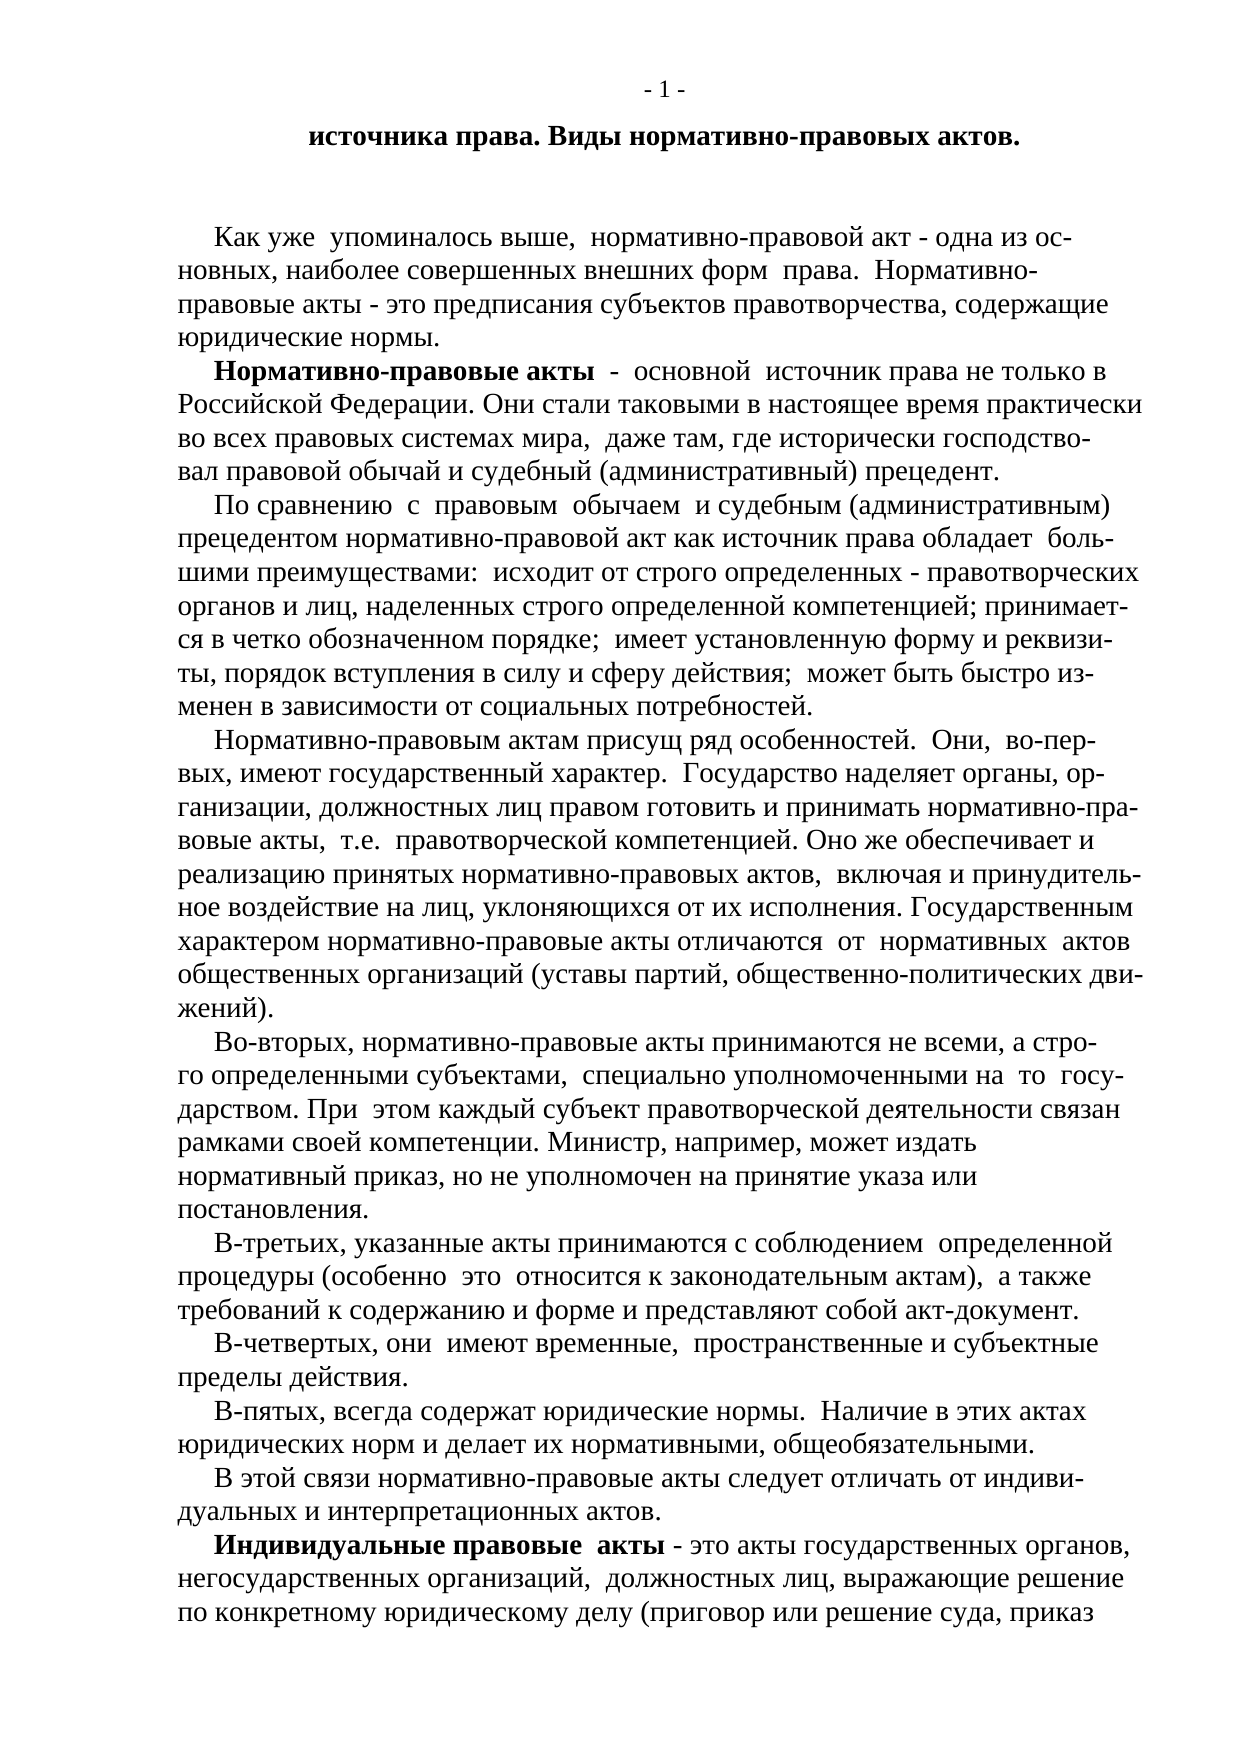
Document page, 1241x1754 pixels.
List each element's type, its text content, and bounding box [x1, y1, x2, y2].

text реализацию принятых нормативно-правовых актов, включая и принудитель- [177, 856, 1152, 889]
text ся в четко обозначенном порядке; имеет установленную форму и реквизи- [177, 621, 1152, 655]
text юридических норм и делает их нормативными, общеобязательными. [177, 1426, 1152, 1460]
text В-третьих, указанные акты принимаются с соблюдением определенной [177, 1225, 1152, 1258]
text вовые акты, т.е. правотворческой компетенцией. Оно же обеспечивает и [177, 822, 1152, 856]
text вых, имеют государственный характер. Государство наделяет органы, ор- [177, 755, 1152, 789]
text рамками своей компетенции. Министр, например, может издать нормативный приказ, но не уполномочен на принятие указа или постановления. [177, 1124, 1152, 1225]
text процедуры (особенно это относится к законодательным актам), а также [177, 1258, 1152, 1292]
text дарством. При этом каждый субъект правотворческой деятельности связан [177, 1091, 1152, 1124]
text Нормативно-правовые акты - основной источник права не только в [177, 353, 1152, 386]
text жений). [177, 990, 1152, 1024]
text пределы действия. [177, 1359, 1152, 1393]
text прецедентом нормативно-правовой акт как источник права обладает боль- [177, 521, 1152, 554]
text В-четвертых, они имеют временные, пространственные и субъектные [177, 1326, 1152, 1359]
text органов и лиц, наделенных строго определенной компетенцией; принимает- [177, 588, 1152, 621]
text го определенными субъектами, специально уполномоченными на то госу- [177, 1057, 1152, 1091]
text вал правовой обычай и судебный (административный) прецедент. [177, 453, 1152, 487]
text дуальных и интерпретационных актов. [177, 1493, 1152, 1527]
text ты, порядок вступления в силу и сферу действия; может быть быстро из- [177, 655, 1152, 688]
text ганизации, должностных лиц правом готовить и принимать нормативно-пра- [177, 789, 1152, 822]
subtitle Российской Федерации. Они стали таковыми в настоящее время практически [177, 386, 1152, 420]
text характером нормативно-правовые акты отличаются от нормативных актов [177, 923, 1152, 957]
text во всех правовых системах мира, даже там, где исторически господство- [177, 420, 1152, 453]
text Как уже упоминалось выше, нормативно-правовой акт - одна из ос- [177, 219, 1152, 252]
text Нормативно-правовым актам присущ ряд особенностей. Они, во-пер- [177, 722, 1152, 755]
text В этой связи нормативно-правовые акты следует отличать от индиви- [177, 1460, 1152, 1493]
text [177, 1560, 1152, 1627]
text ное воздействие на лиц, уклоняющихся от их исполнения. Государственным [177, 889, 1152, 923]
text Во-вторых, нормативно-правовые акты принимаются не всеми, а стро- [177, 1024, 1152, 1057]
text общественных организаций (уставы партий, общественно-политических дви- [177, 957, 1152, 990]
text новных, наиболее совершенных внешних форм права. Нормативно-правовые акты - это предписания субъектов правотворчества, содержащие юридические нормы. [177, 252, 1152, 353]
text менен в зависимости от социальных потребностей. [177, 688, 1152, 722]
text требований к содержанию и форме и представляют собой акт-документ. [177, 1292, 1152, 1326]
text шими преимуществами: исходит от строго определенных - правотворческих [177, 554, 1152, 588]
text По сравнению с правовым обычаем и судебным (административным) [177, 487, 1152, 521]
text источника права. Виды нормативно-правовых актов. [177, 118, 1152, 152]
text Индивидуальные правовые акты - это акты государственных органов, [177, 1527, 1152, 1560]
text В-пятых, всегда содержат юридические нормы. Наличие в этих актах [177, 1393, 1152, 1426]
